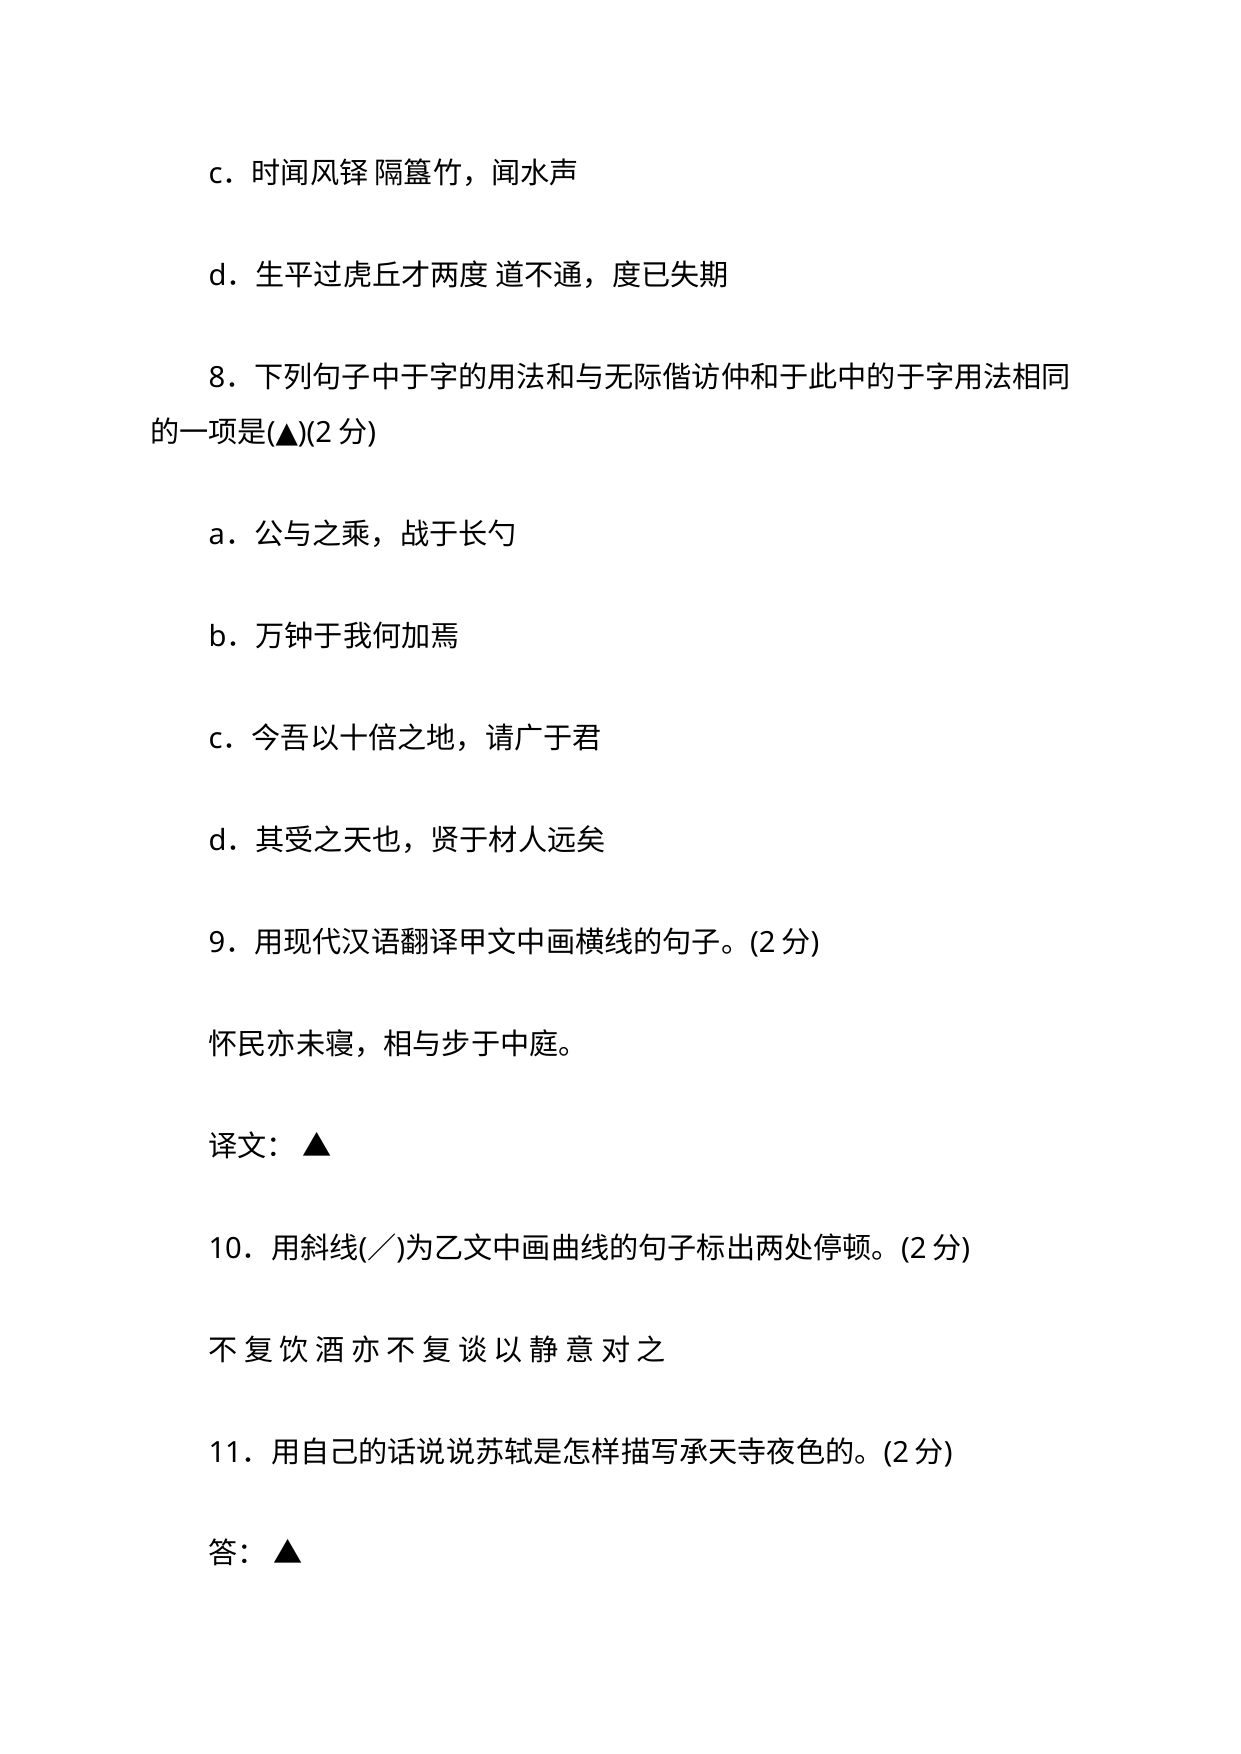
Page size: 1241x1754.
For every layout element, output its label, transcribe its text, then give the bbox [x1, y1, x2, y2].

text 9．用现代汉语翻译甲文中画横线的句子。(2分) [150, 919, 1090, 961]
text a．公与之乘，战于长勺 [150, 511, 1090, 553]
text 怀民亦未寝，相与步于中庭。 [150, 1021, 1090, 1063]
text d．生平过虎丘才两度 道不通，度已失期 [150, 252, 1090, 294]
text c．时闻风铎 隔簋竹，闻水声 [150, 150, 1090, 192]
text 译文： ▲ [150, 1123, 1090, 1165]
text d．其受之天也，贤于材人远矣 [150, 817, 1090, 859]
text 答： ▲ [150, 1530, 1090, 1572]
text b．万钟于我何加焉 [150, 613, 1090, 655]
text 10．用斜线(／)为乙文中画曲线的句子标出两处停顿。(2分) [150, 1224, 1090, 1267]
text 不 复 饮 酒 亦 不 复 谈 以 静 意 对 之 [150, 1326, 1090, 1369]
text 11．用自己的话说说苏轼是怎样描写承天寺夜色的。(2分) [150, 1428, 1090, 1471]
text c．今吾以十倍之地，请广于君 [150, 715, 1090, 757]
text 8．下列句子中于字的用法和与无际偕访仲和于此中的于字用法相同的一项是(▲)(2分) [150, 354, 1090, 451]
